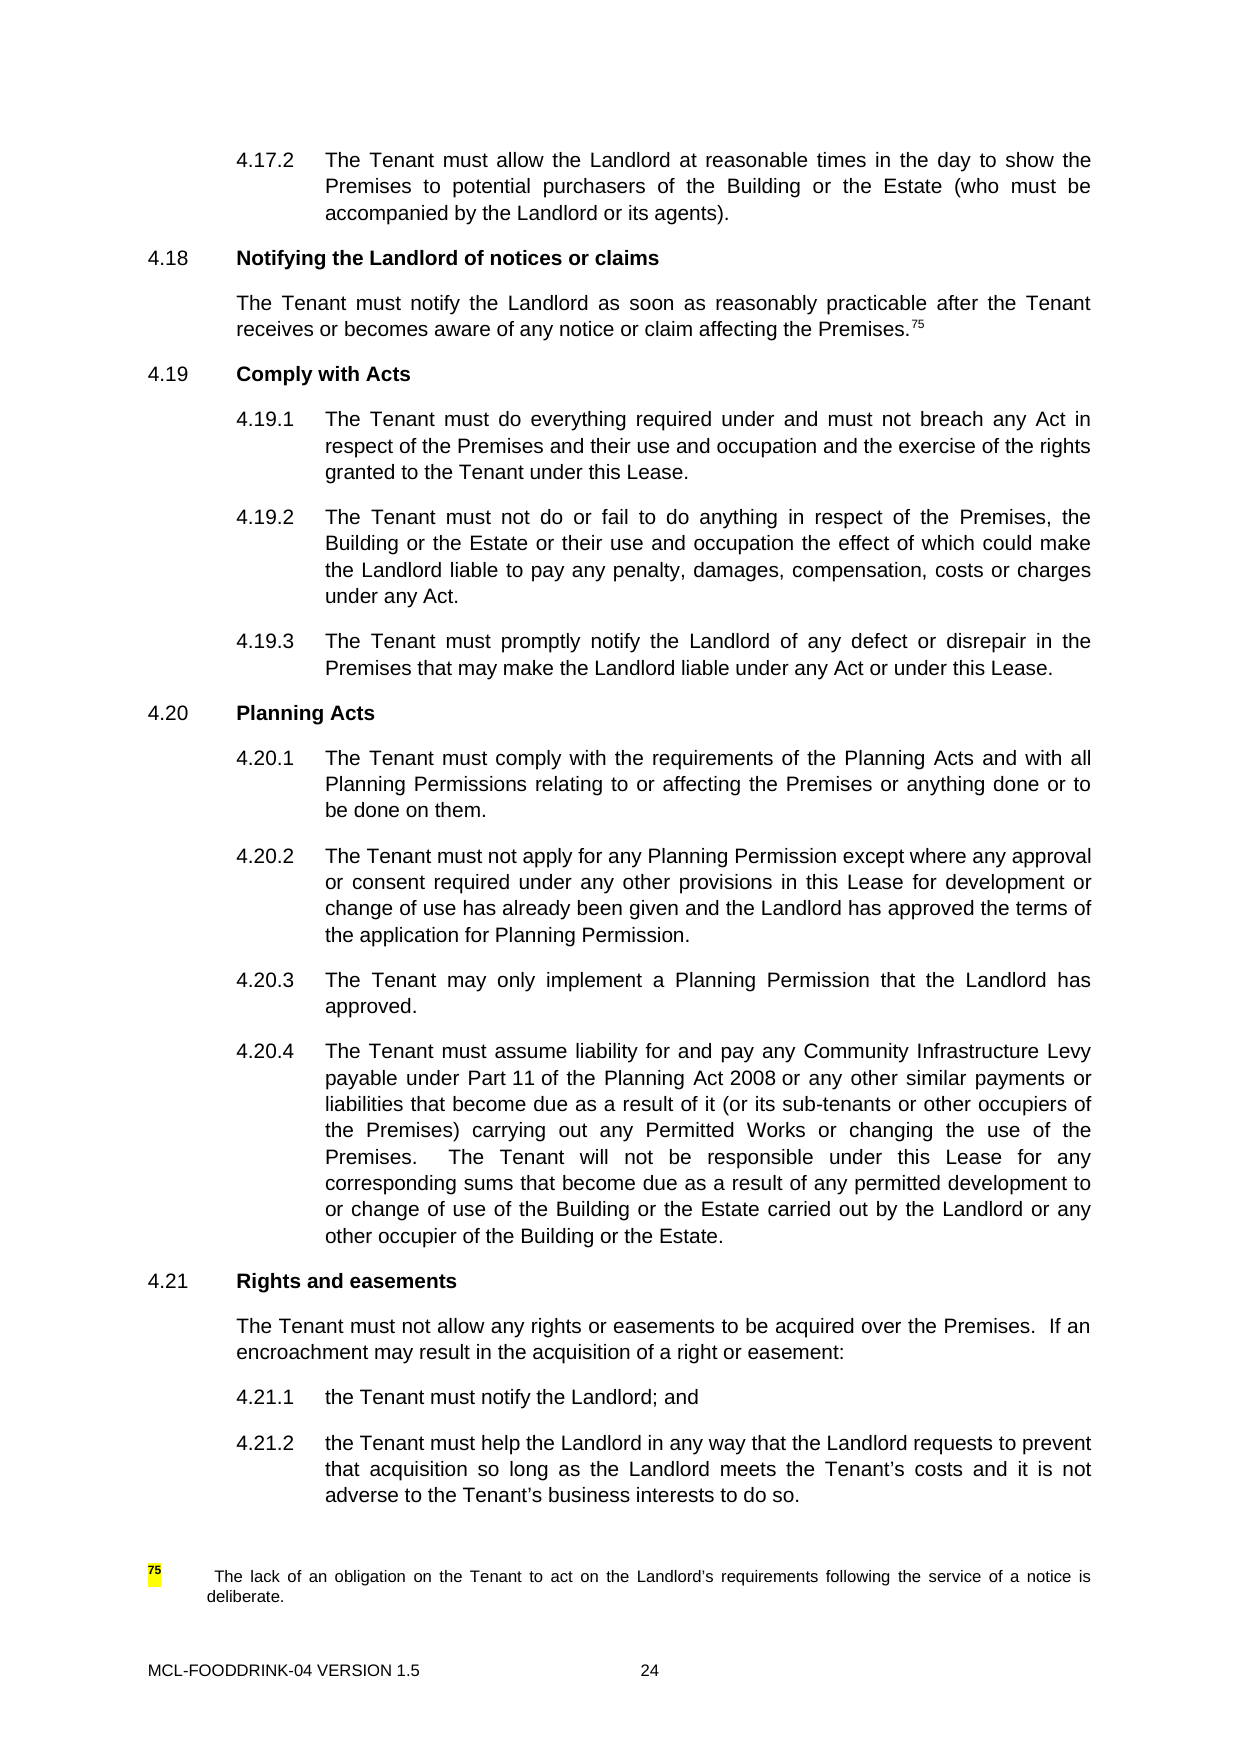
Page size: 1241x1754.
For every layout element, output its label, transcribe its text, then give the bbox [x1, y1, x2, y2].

subtitle The Tenant must promptly notify the Landlord of any defect or disrepair in the Premises that may make the Landlord liable under any Act or under this Lease. [236, 629, 1093, 679]
text The Tenant must notify the Landlord as soon as reasonably practicable after the Tenant receives or becomes aware of any notice or claim affecting the Premises. [236, 291, 1093, 341]
subtitle the Tenant must notify the Landlord; and [236, 1385, 1093, 1409]
subtitle The Tenant must not apply for any Planning Permission except where any approval or consent required under any other provisions in this Lease for development or change of use has already been given and the Landlord has approved the terms of the application for Planning Permission. [236, 843, 1093, 946]
subtitle The Tenant must do everything required under and must not breach any Act in respect of the Premises and their use and occupation and the exercise of the rights granted to the Tenant under this Lease. [236, 407, 1093, 484]
subtitle The Tenant may only implement a Planning Permission that the Landlord has approved. [236, 968, 1093, 1018]
subtitle Planning Acts [148, 701, 1093, 724]
subtitle the Tenant must help the Landlord in any way that the Landlord requests to prevent that acquisition so long as the Landlord meets the Tenant’s costs and it is not adverse to the Tenant’s business interests to do so. [236, 1430, 1093, 1507]
subtitle Comply with Acts [148, 362, 1093, 386]
subtitle Notifying the Landlord of notices or claims [148, 245, 1093, 269]
subtitle The Tenant must comply with the requirements of the Planning Acts and with all Planning Permissions relating to or affecting the Premises or anything done or to be done on them. [236, 746, 1093, 822]
subtitle The Tenant must allow the Landlord at reasonable times in the day to show the Premises to potential purchasers of the Building or the Estate (who must be accompanied by the Landlord or its agents). [236, 148, 1093, 224]
subtitle The Tenant must not do or fail to do anything in respect of the Premises, the Building or the Estate or their use and occupation the effect of which could make the Landlord liable to pay any penalty, damages, compensation, costs or charges under any Act. [236, 505, 1093, 608]
text The Tenant must not allow any rights or easements to be acquired over the Premises. If an encroachment may result in the acquisition of a right or easement: [236, 1314, 1093, 1364]
subtitle The Tenant must assume liability for and pay any Community Infrastructure Levy payable under Part 11 of the Planning Act 2008 or any other similar payments or liabilities that become due as a result of it (or its sub-tenants or other occupiers of the Premises) carrying out any Permitted Works or changing the use of the Premises. The Tenant will not be responsible under this Lease for any corresponding sums that become due as a result of any permitted development to or change of use of the Building or the Estate carried out by the Landlord or any other occupier of the Building or the Estate. [236, 1039, 1093, 1247]
subtitle Rights and easements [148, 1269, 1093, 1293]
